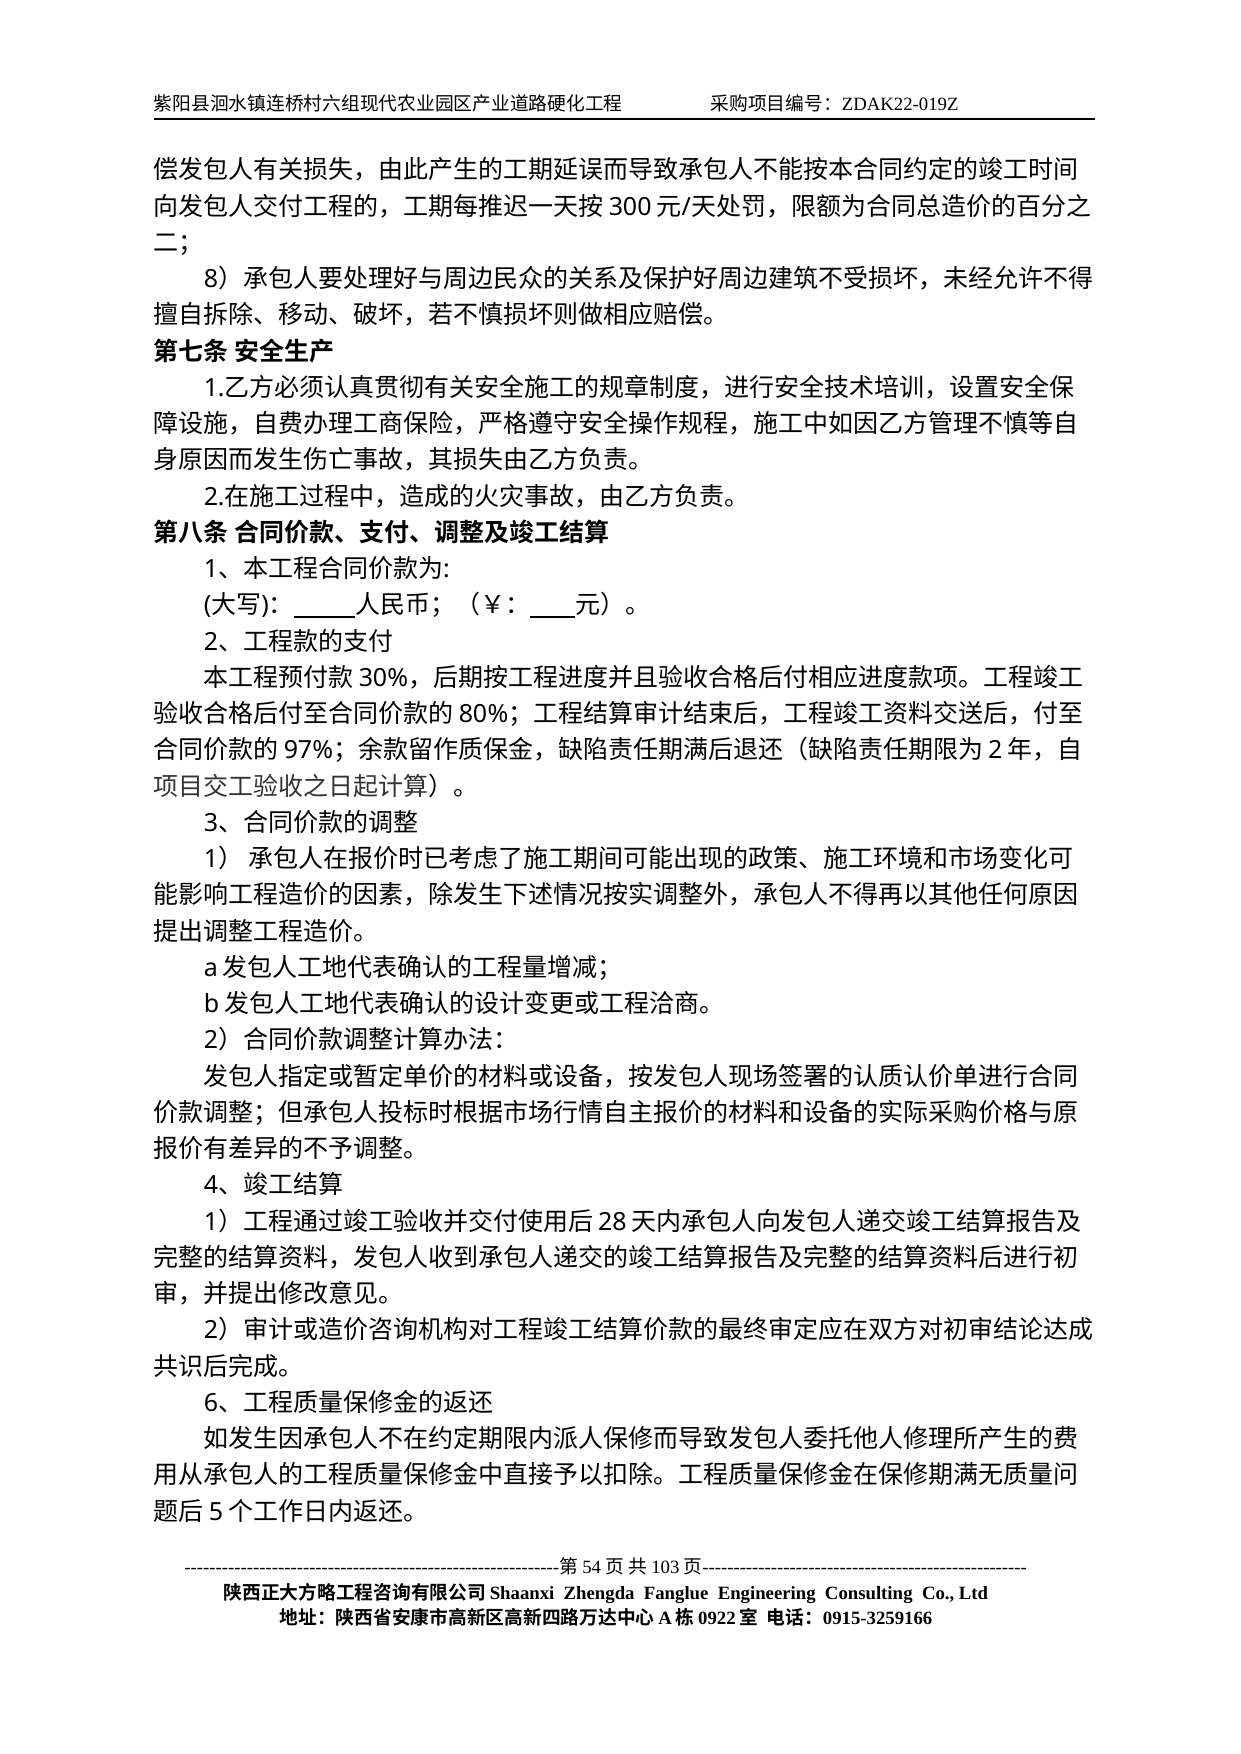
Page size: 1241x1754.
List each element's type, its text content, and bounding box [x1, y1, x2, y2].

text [153, 150, 1095, 259]
text 2）审计或造价咨询机构对工程竣工结算价款的最终审定应在双方对初审结论达成共识后完成。 [153, 1310, 1095, 1382]
text 3、合同价款的调整 [153, 802, 1095, 839]
text 1、本工程合同价款为: [153, 549, 1095, 585]
text 6、工程质量保修金的返还 [153, 1382, 1095, 1419]
text 4、竣工结算 [153, 1165, 1095, 1201]
text 2）合同价款调整计算办法： [153, 1020, 1095, 1056]
text 1） 承包人在报价时已考虑了施工期间可能出现的政策、施工环境和市场变化可能影响工程造价的因素，除发生下述情况按实调整外，承包人不得再以其他任何原因提出调整工程造价。 [153, 839, 1095, 947]
text 1.乙方必须认真贯彻有关安全施工的规章制度，进行安全技术培训，设置安全保障设施，自费办理工商保险，严格遵守安全操作规程，施工中如因乙方管理不慎等自身原因而发生伤亡事故，其损失由乙方负责。 [153, 367, 1095, 476]
text 第八条 合同价款、支付、调整及竣工结算 [153, 512, 1095, 549]
text 1）工程通过竣工验收并交付使用后28天内承包人向发包人递交竣工结算报告及完整的结算资料，发包人收到承包人递交的竣工结算报告及完整的结算资料后进行初审，并提出修改意见。 [153, 1201, 1095, 1310]
text a发包人工地代表确认的工程量增减； [153, 947, 1095, 984]
text 如发生因承包人不在约定期限内派人保修而导致发包人委托他人修理所产生的费用从承包人的工程质量保修金中直接予以扣除。工程质量保修金在保修期满无质量问题后5个工作日内返还。 [153, 1419, 1095, 1527]
text 第七条 安全生产 [153, 331, 1095, 367]
text 8）承包人要处理好与周边民众的关系及保护好周边建筑不受损坏，未经允许不得擅自拆除、移动、破坏，若不慎损坏则做相应赔偿。 [153, 259, 1095, 331]
text 发包人指定或暂定单价的材料或设备，按发包人现场签署的认质认价单进行合同价款调整；但承包人投标时根据市场行情自主报价的材料和设备的实际采购价格与原报价有差异的不予调整。 [153, 1056, 1095, 1165]
text (大写)： 人民币；（￥： 元）。 [153, 585, 1095, 621]
text 本工程预付款30%，后期按工程进度并且验收合格后付相应进度款项。工程竣工验收合格后付至合同价款的80%；工程结算审计结束后，工程竣工资料交送后，付至合同价款的97%；余款留作质保金，缺陷责任期满后退还（缺陷责任期限为2年，自项目交工验收之日起计算）。 [153, 657, 1095, 802]
text b发包人工地代表确认的设计变更或工程洽商。 [153, 984, 1095, 1020]
text 2、工程款的支付 [153, 621, 1095, 657]
text 2.在施工过程中，造成的火灾事故，由乙方负责。 [153, 476, 1095, 512]
